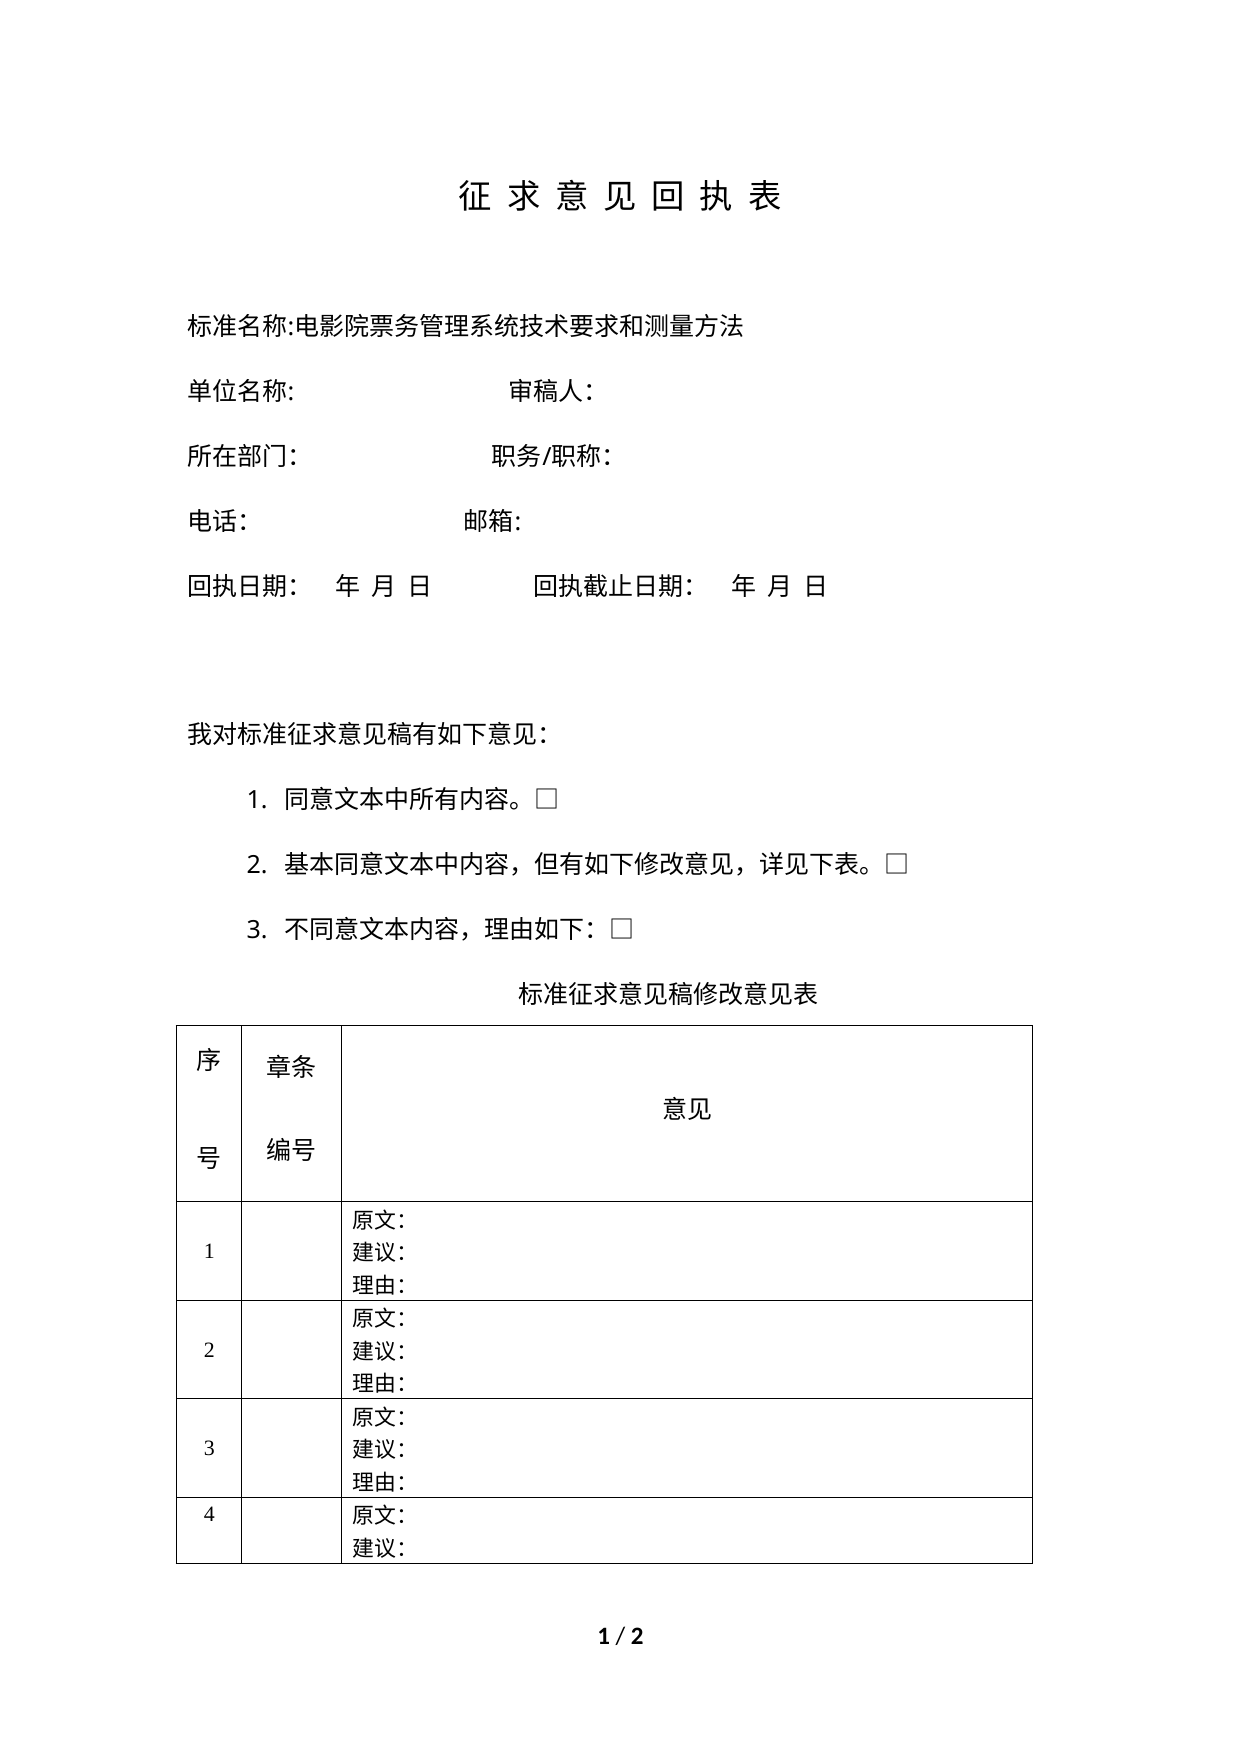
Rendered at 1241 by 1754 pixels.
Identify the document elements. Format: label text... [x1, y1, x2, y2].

text 标准征求意见稿修改意见表 [284, 960, 1053, 1025]
table_cell 原文： 建议： 理由： [342, 1202, 1032, 1300]
text 所在部门： 职务/职称： [187, 422, 1053, 487]
table_header 章条 编号 [242, 1026, 341, 1201]
table_cell [242, 1301, 341, 1398]
table_header 意见 [342, 1026, 1032, 1201]
table_cell [177, 1202, 241, 1300]
table_cell [242, 1399, 341, 1497]
text 电话： 邮箱: [187, 487, 1053, 552]
text 我对标准征求意见稿有如下意见： [187, 700, 1053, 765]
table_cell [242, 1498, 341, 1563]
list 基本同意文本中内容，但有如下修改意见，详见下表。□ [246, 830, 1053, 895]
table_cell 原文： 建议： 理由： [342, 1301, 1032, 1398]
text 标准名称:电影院票务管理系统技术要求和测量方法 [187, 292, 1053, 357]
table_cell [177, 1399, 241, 1497]
table_cell [177, 1301, 241, 1398]
table_cell 原文： 建议： 理由： [342, 1498, 1032, 1563]
table_cell 原文： 建议： 理由： [342, 1399, 1032, 1497]
table_header 序号 [177, 1026, 241, 1201]
table_cell [242, 1202, 341, 1300]
text 单位名称: 审稿人： [187, 357, 1053, 422]
list 同意文本中所有内容。□ [246, 765, 1053, 830]
list 不同意文本内容，理由如下：□ [246, 895, 1053, 960]
text 回执日期： 年 月 日 回执截止日期： 年 月 日 [187, 552, 1147, 617]
table_cell [177, 1498, 241, 1563]
text 征 求 意 见 回 执 表 [187, 162, 1053, 227]
